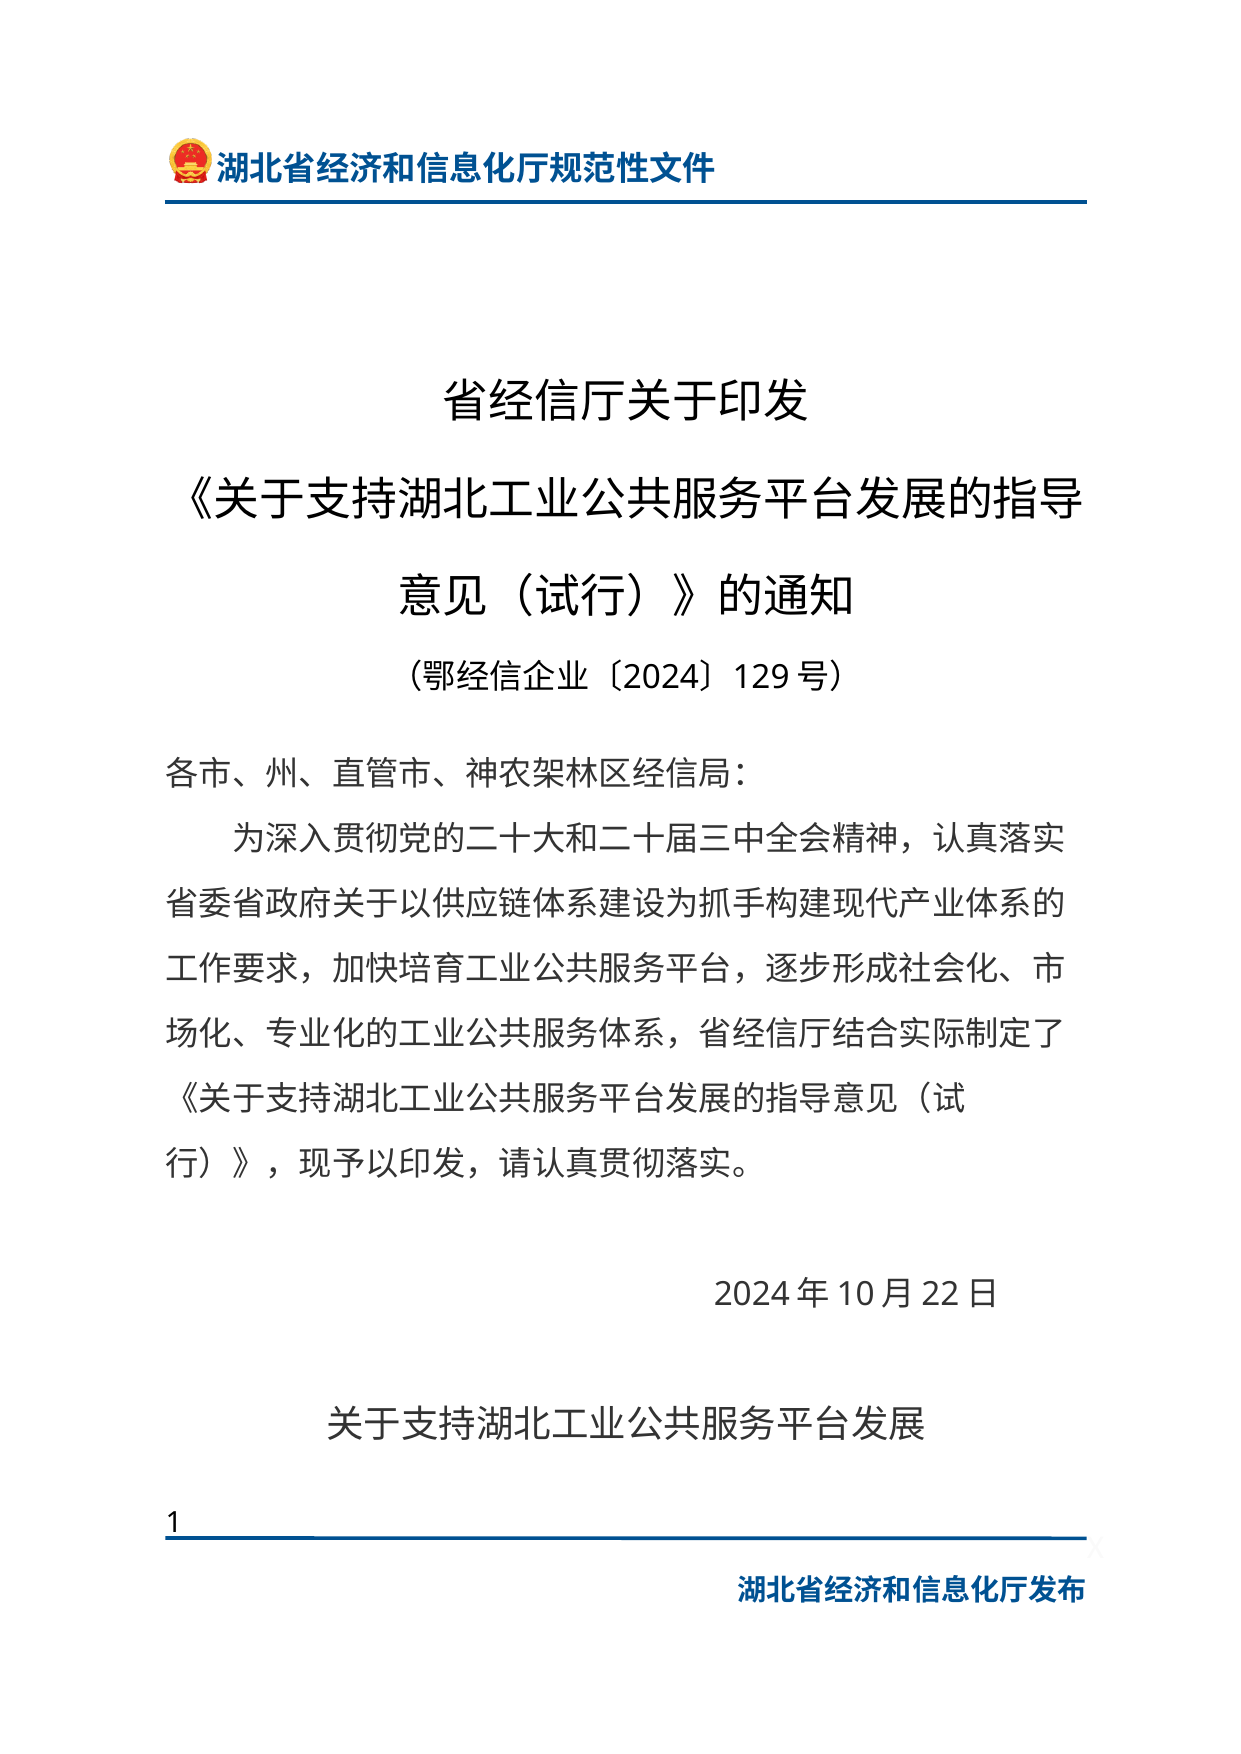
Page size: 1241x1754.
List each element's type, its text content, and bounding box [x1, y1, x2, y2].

picture [165, 136, 216, 187]
text 各市、州、直管市、神农架林区经信局： [165, 739, 1087, 804]
text 为深入贯彻党的二十大和二十届三中全会精神，认真落实省委省政府关于以供应链体系建设为抓手构建现代产业体系的工作要求，加快培育工业公共服务平台，逐步形成社会化、市场化、专业化的工业公共服务体系，省经信厅结合实际制定了《关于支持湖北工业公共服务平台发展的指导意见（试行）》，现予以印发，请认真贯彻落实。 [165, 804, 1087, 1194]
text （鄂经信企业〔2024〕129号） [165, 641, 1087, 706]
text 关于支持湖北工业公共服务平台发展 [165, 1389, 1087, 1454]
subtitle 省经信厅关于印发 《关于支持湖北工业公共服务平台发展的指导意见（试行）》的通知 [165, 349, 1087, 641]
text 2024年10月22日 [165, 1259, 999, 1324]
